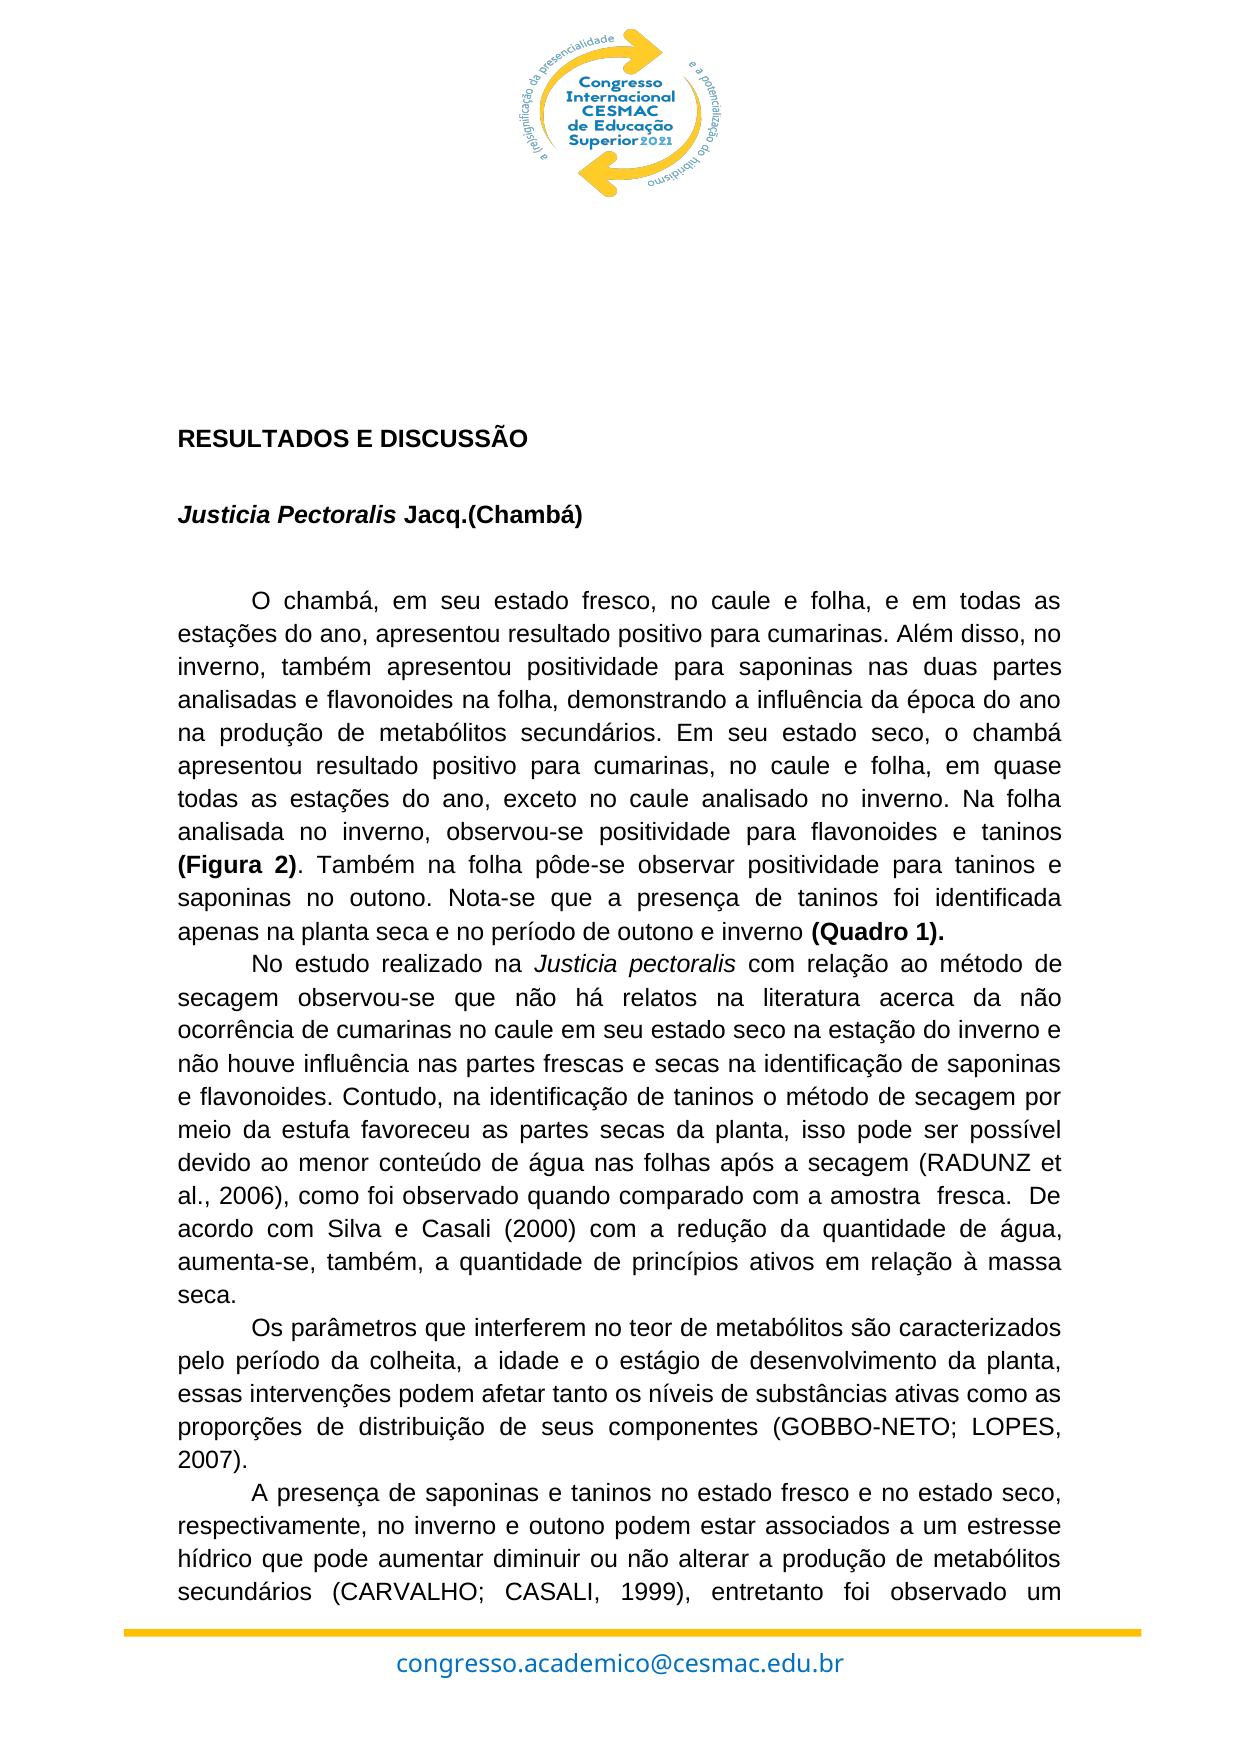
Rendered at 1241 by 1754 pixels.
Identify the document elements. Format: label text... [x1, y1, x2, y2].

text No estudo realizado na Justicia pectoralis com relação ao método de secagem observou-se que não há relatos na literatura acerca da não ocorrência de cumarinas no caule em seu estado seco na estação do inverno e não houve influência nas partes frescas e secas na identificação de saponinas e flavonoides. Contudo, na identificação de taninos o método de secagem por meio da estufa favoreceu as partes secas da planta, isso pode ser possível devido ao menor conteúdo de água nas folhas após a secagem (RADUNZ et al., 2006), como foi observado quando comparado com a amostra fresca. De acordo com Silva e Casali (2000) com a redução da quantidade de água, aumenta-se, também, a quantidade de princípios ativos em relação à massa seca. [177, 949, 1063, 1308]
picture [519, 29, 722, 197]
text Os parâmetros que interferem no teor de metabólitos são caracterizados pelo período da colheita, a idade e o estágio de desenvolvimento da planta, essas intervenções podem afetar tanto os níveis de substâncias ativas como as proporções de distribuição de seus componentes (GOBBO-NETO; LOPES, 2007). [177, 1313, 1063, 1473]
text O chambá, em seu estado fresco, no caule e folha, e em todas as estações do ano, apresentou resultado positivo para cumarinas. Além disso, no inverno, também apresentou positividade para saponinas nas duas partes analisadas e flavonoides na folha, demonstrando a influência da época do ano na produção de metabólitos secundários. Em seu estado seco, o chambá apresentou resultado positivo para cumarinas, no caule e folha, em quase todas as estações do ano, exceto no caule analisado no inverno. Na folha analisada no inverno, observou-se positividade para flavonoides e taninos (Figura 2). Também na folha pôde-se observar positividade para taninos e saponinas no outono. Nota-se que a presença de taninos foi identificada apenas na planta seca e no período de outono e inverno (Quadro 1). [177, 586, 1063, 945]
text Justicia Pectoralis Jacq.(Chambá) [177, 500, 1063, 529]
text Resultados e discussãO [177, 424, 1063, 453]
